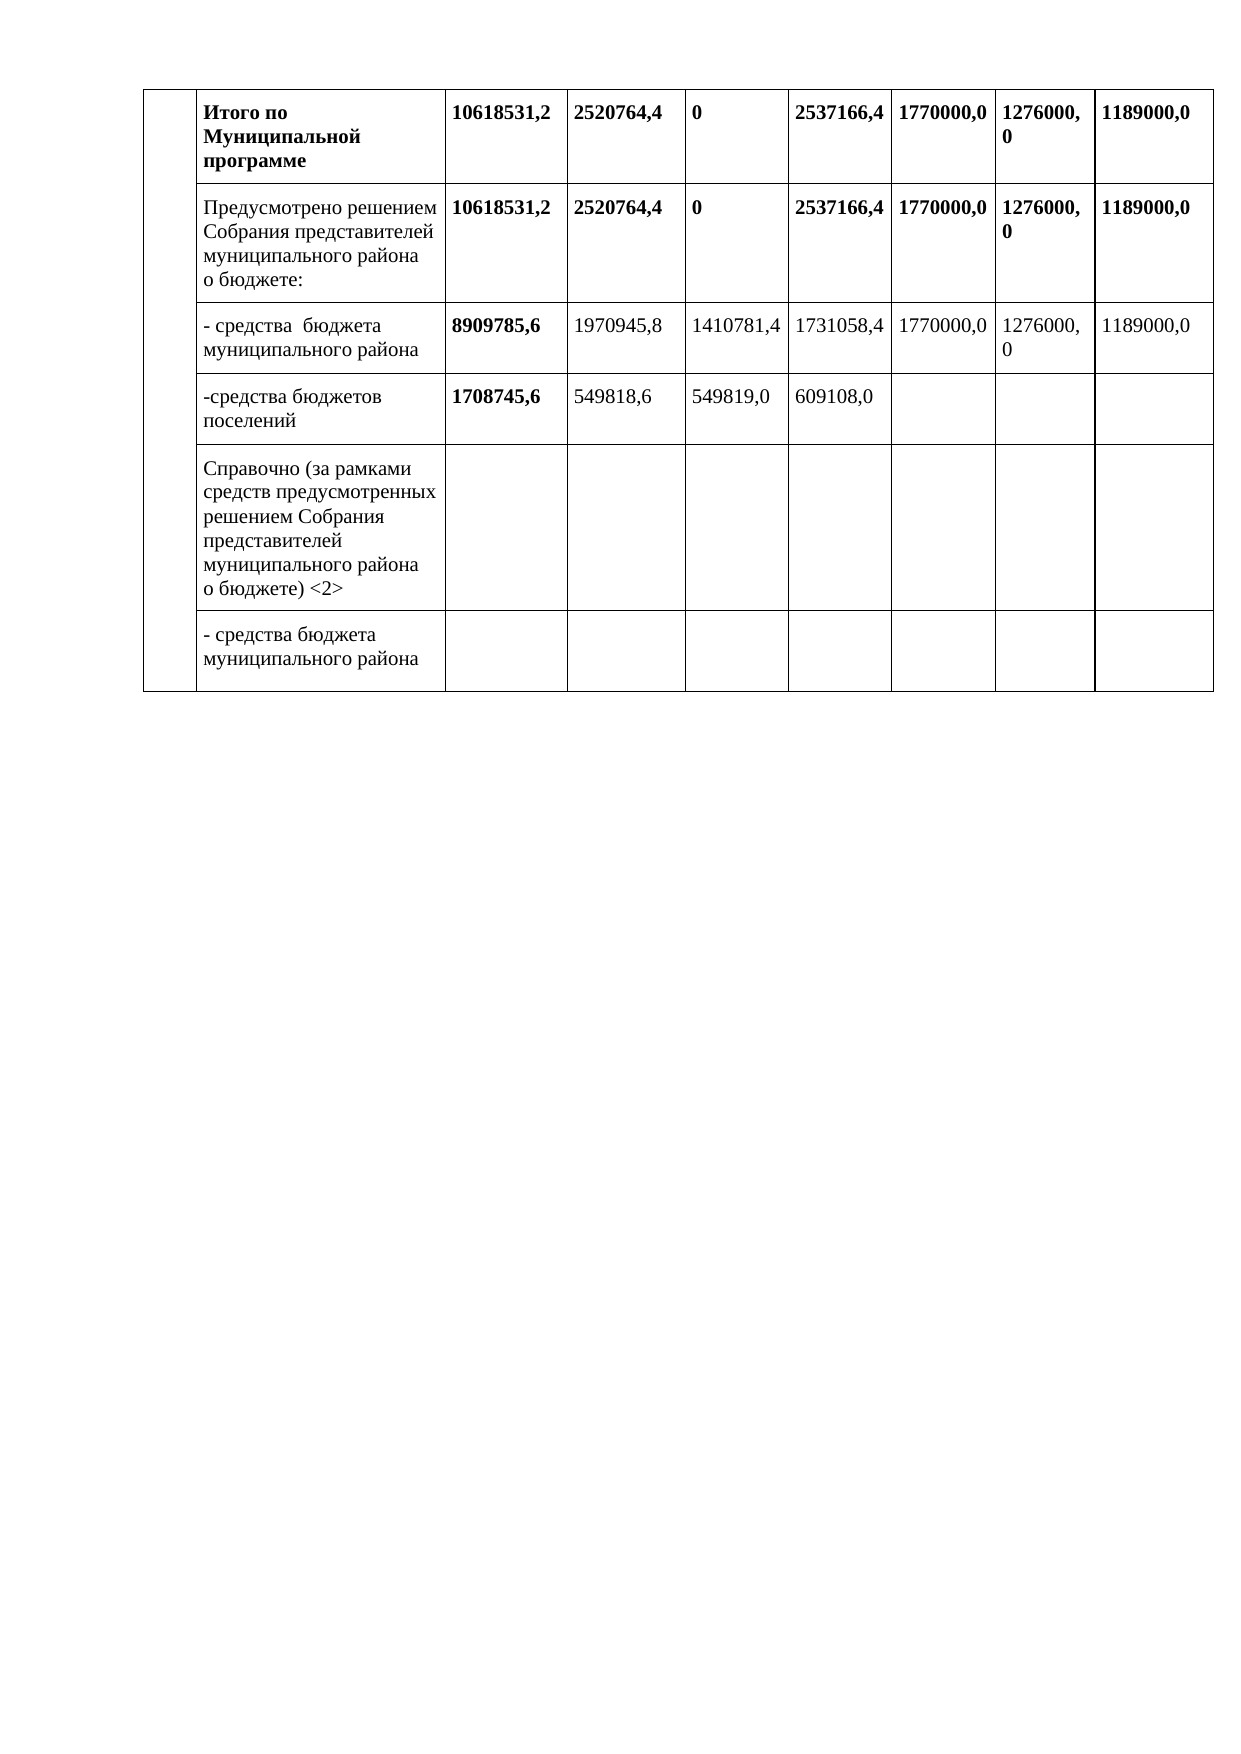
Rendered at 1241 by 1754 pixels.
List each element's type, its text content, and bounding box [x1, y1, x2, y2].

table_cell - средства бюджета муниципального района [197, 303, 445, 373]
table_cell [1096, 445, 1213, 610]
table_cell [789, 445, 891, 610]
table_cell Предусмотрено решением Собрания представителей муниципального района о бюджете: [197, 184, 445, 302]
table_cell [892, 611, 995, 691]
table_cell 1189000,0 [1096, 303, 1213, 373]
table_cell 2537166,4 [789, 90, 891, 183]
table_cell 8909785,6 [446, 303, 567, 373]
table_cell 2520764,4 [568, 184, 685, 302]
table_cell [996, 611, 1094, 691]
table_cell [892, 445, 995, 610]
table_cell 10618531,2 [446, 184, 567, 302]
table_cell 1276000,0 [996, 184, 1094, 302]
table_cell [446, 611, 567, 691]
table_cell 1189000,0 [1096, 184, 1213, 302]
table_cell 1276000,0 [996, 303, 1094, 373]
table_cell 1960600,4 [686, 184, 788, 302]
table_cell 1770000,0 [892, 90, 995, 183]
table_cell 10618531,2 [446, 90, 567, 183]
table_cell [789, 611, 891, 691]
table_cell [686, 445, 788, 610]
table_cell 1970945,8 [568, 303, 685, 373]
table_cell [686, 611, 788, 691]
table_cell 1731058,4 [789, 303, 891, 373]
table_cell [1096, 374, 1213, 444]
table_cell Справочно (за рамками средств предусмотренных решением Собрания представителей муниципального района о бюджете) <2> [197, 445, 445, 610]
table_cell 1410781,4 [686, 303, 788, 373]
table_cell 549818,6 [568, 374, 685, 444]
table_cell [996, 445, 1094, 610]
table_cell 1189000,0 [1096, 90, 1213, 183]
table_cell 1276000,0 [996, 90, 1094, 183]
table_cell 1708745,6 [446, 374, 567, 444]
table_cell 1770000,0 [892, 303, 995, 373]
table_cell [996, 374, 1094, 444]
table_cell [446, 445, 567, 610]
table_cell 1770000,0 [892, 184, 995, 302]
table_cell Итого по Муниципальной программе [197, 90, 445, 183]
table_cell 1960600,4 [686, 90, 788, 183]
table_cell [1096, 611, 1213, 691]
table_cell 2520764,4 [568, 90, 685, 183]
table_cell [568, 611, 685, 691]
table_cell - средства бюджета муниципального района [197, 611, 445, 691]
table_cell -средства бюджетов поселений [197, 374, 445, 444]
table_cell [144, 90, 196, 691]
table_cell [892, 374, 995, 444]
table_cell 2537166,4 [789, 184, 891, 302]
table_cell [568, 445, 685, 610]
table_cell 549819,0 [686, 374, 788, 444]
table_cell 609108,0 [789, 374, 891, 444]
